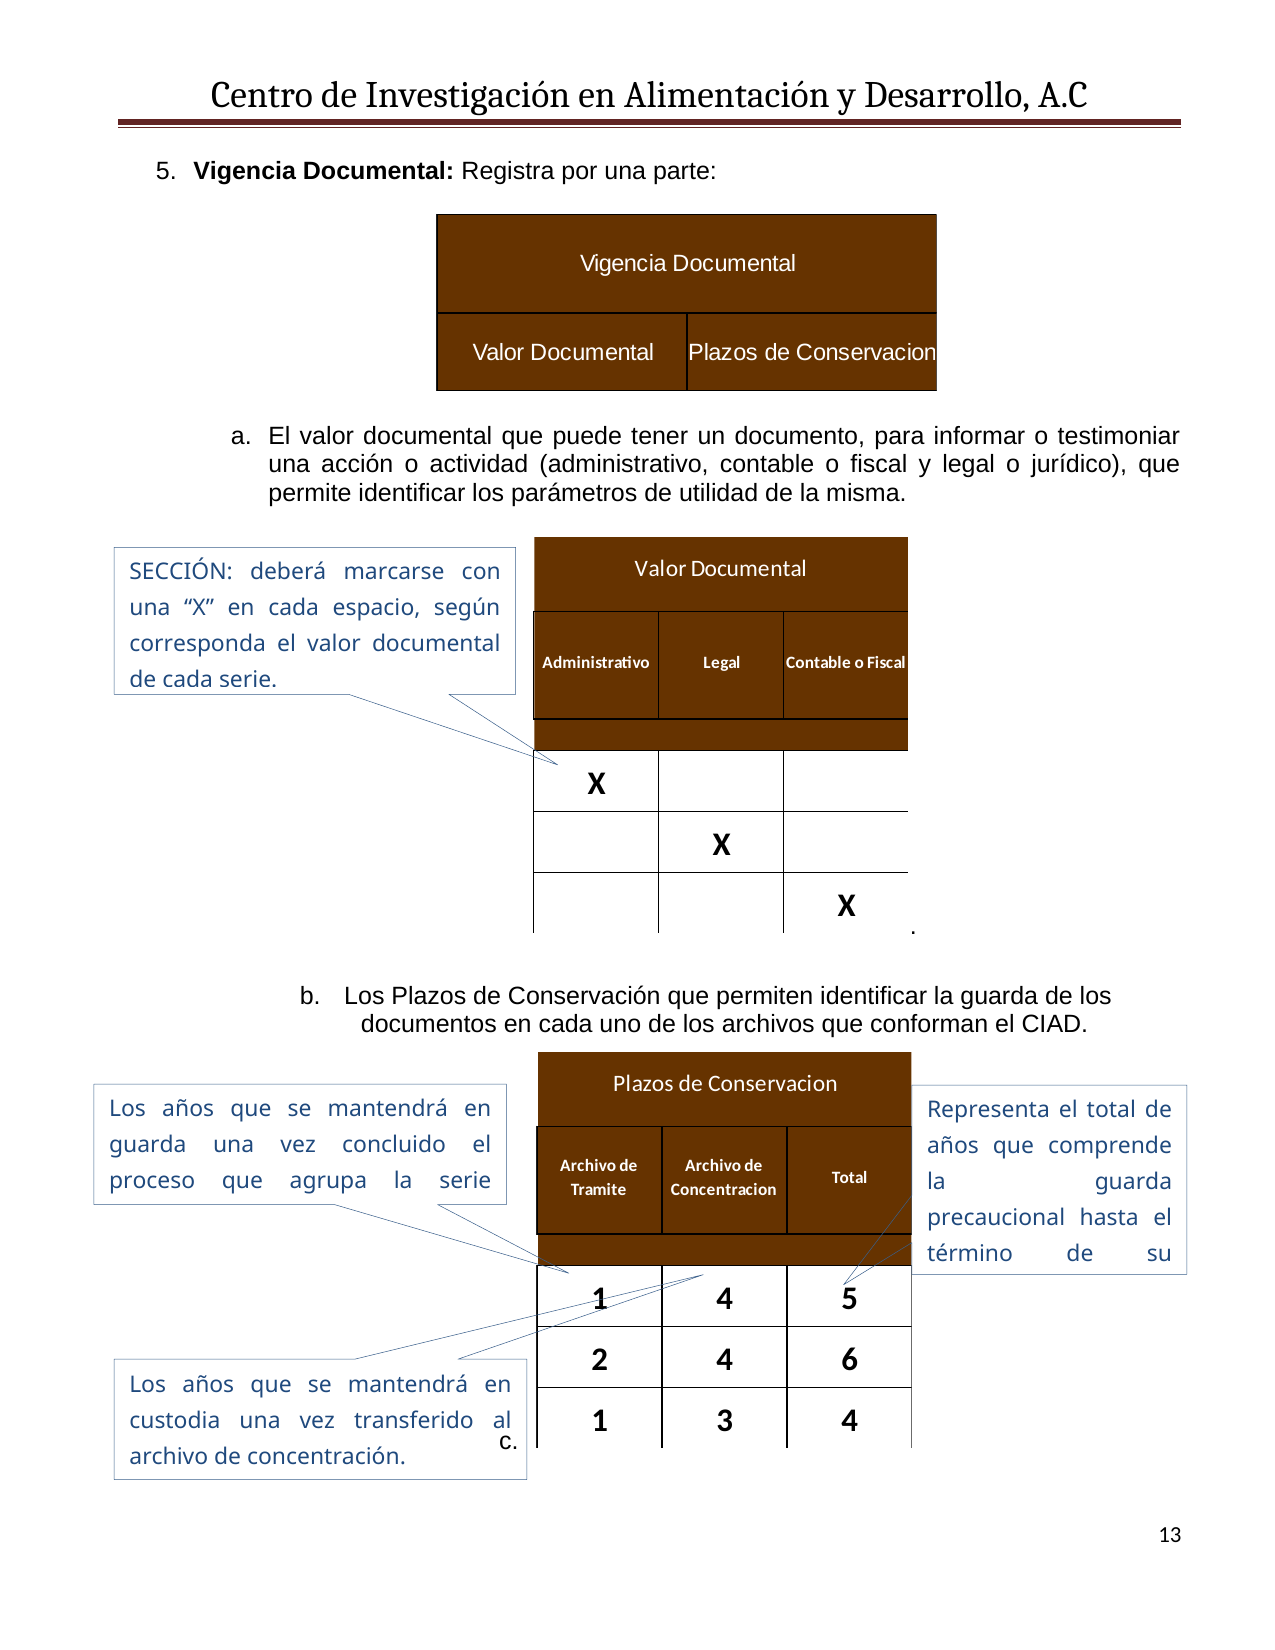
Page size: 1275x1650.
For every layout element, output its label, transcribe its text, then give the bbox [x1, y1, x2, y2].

list Los Plazos de Conservación que permiten identificar la guarda de los documentos en cada uno de los archivos que conforman el CIAD. [231, 981, 1181, 1038]
list Vigencia Documental: Registra por una parte: [156, 156, 1181, 185]
list El valor documental que puede tener un documento, para informar o testimoniar una acción o actividad (administrativo, contable o fiscal y legal o jurídico), que permite identificar los parámetros de utilidad de la misma. [231, 421, 1181, 507]
list . [268, 536, 1181, 939]
